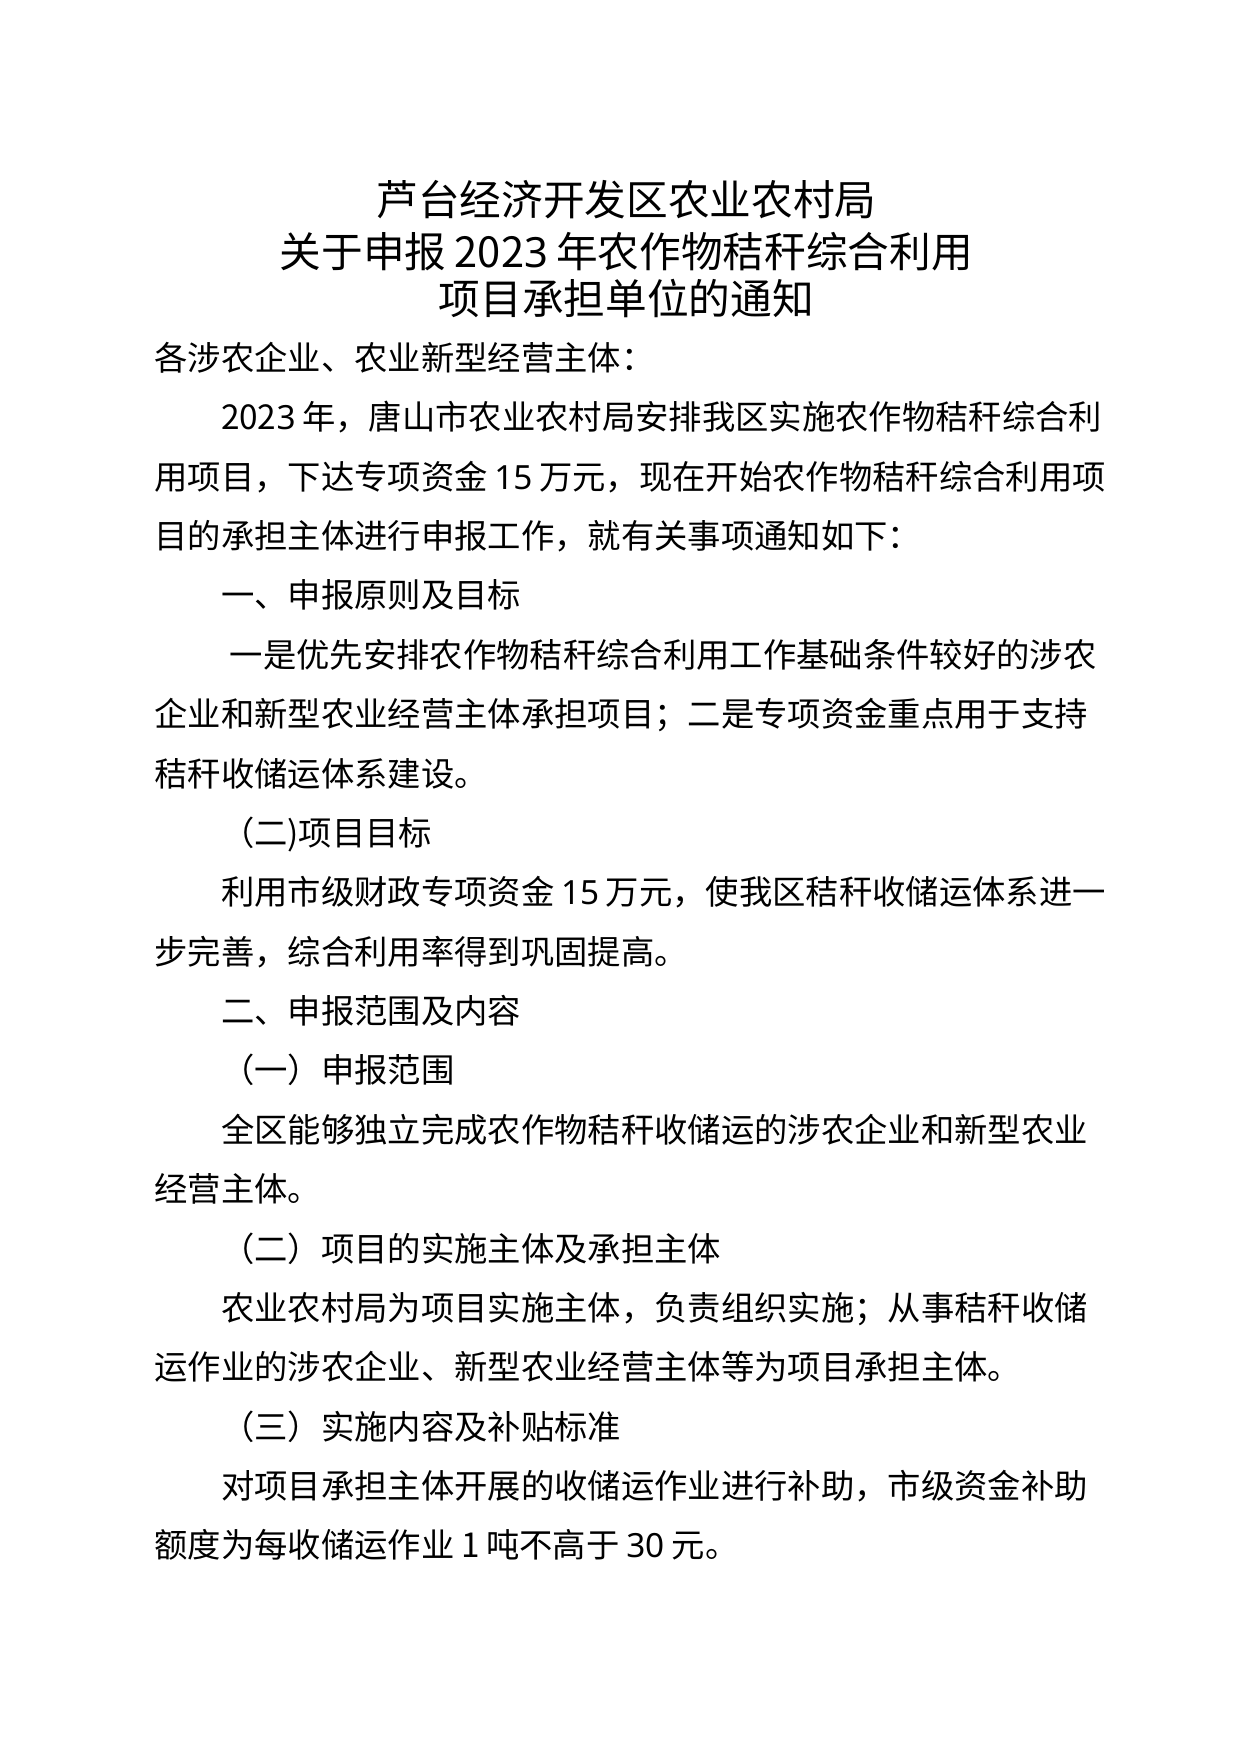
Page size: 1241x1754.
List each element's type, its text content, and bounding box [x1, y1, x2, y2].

text （二)项目目标 [154, 798, 1115, 857]
text 一、申报原则及目标 [154, 560, 1115, 620]
text 对项目承担主体开展的收储运作业进行补助，市级资金补助额度为每收储运作业1吨不高于30 元。 [154, 1451, 1115, 1570]
text 一是优先安排农作物秸秆综合利用工作基础条件较好的涉农企业和新型农业经营主体承担项目；二是专项资金重点用于支持秸秆收储运体系建设。 [154, 620, 1115, 798]
text （三）实施内容及补贴标准 [154, 1392, 1115, 1451]
text 全区能够独立完成农作物秸秆收储运的涉农企业和新型农业经营主体。 [154, 1095, 1115, 1213]
text 农业农村局为项目实施主体，负责组织实施；从事秸秆收储运作业的涉农企业、新型农业经营主体等为项目承担主体。 [154, 1273, 1115, 1392]
subtitle 芦台经济开发区农业农村局 [178, 164, 1074, 228]
text 关于申报2023年农作物秸秆综合利用 [178, 232, 1074, 276]
text 各涉农企业、农业新型经营主体： [154, 323, 1115, 382]
text （一）申报范围 [154, 1035, 1115, 1095]
text 2023年，唐山市农业农村局安排我区实施农作物秸秆综合利用项目，下达专项资金15万元，现在开始农作物秸秆综合利用项目的承担主体进行申报工作，就有关事项通知如下： [154, 382, 1115, 560]
text 利用市级财政专项资金15万元，使我区秸秆收储运体系进一步完善，综合利用率得到巩固提高。 [154, 857, 1115, 976]
text 二、申报范围及内容 [154, 976, 1115, 1035]
text 项目承担单位的通知 [178, 279, 1074, 323]
text （二）项目的实施主体及承担主体 [154, 1213, 1115, 1273]
